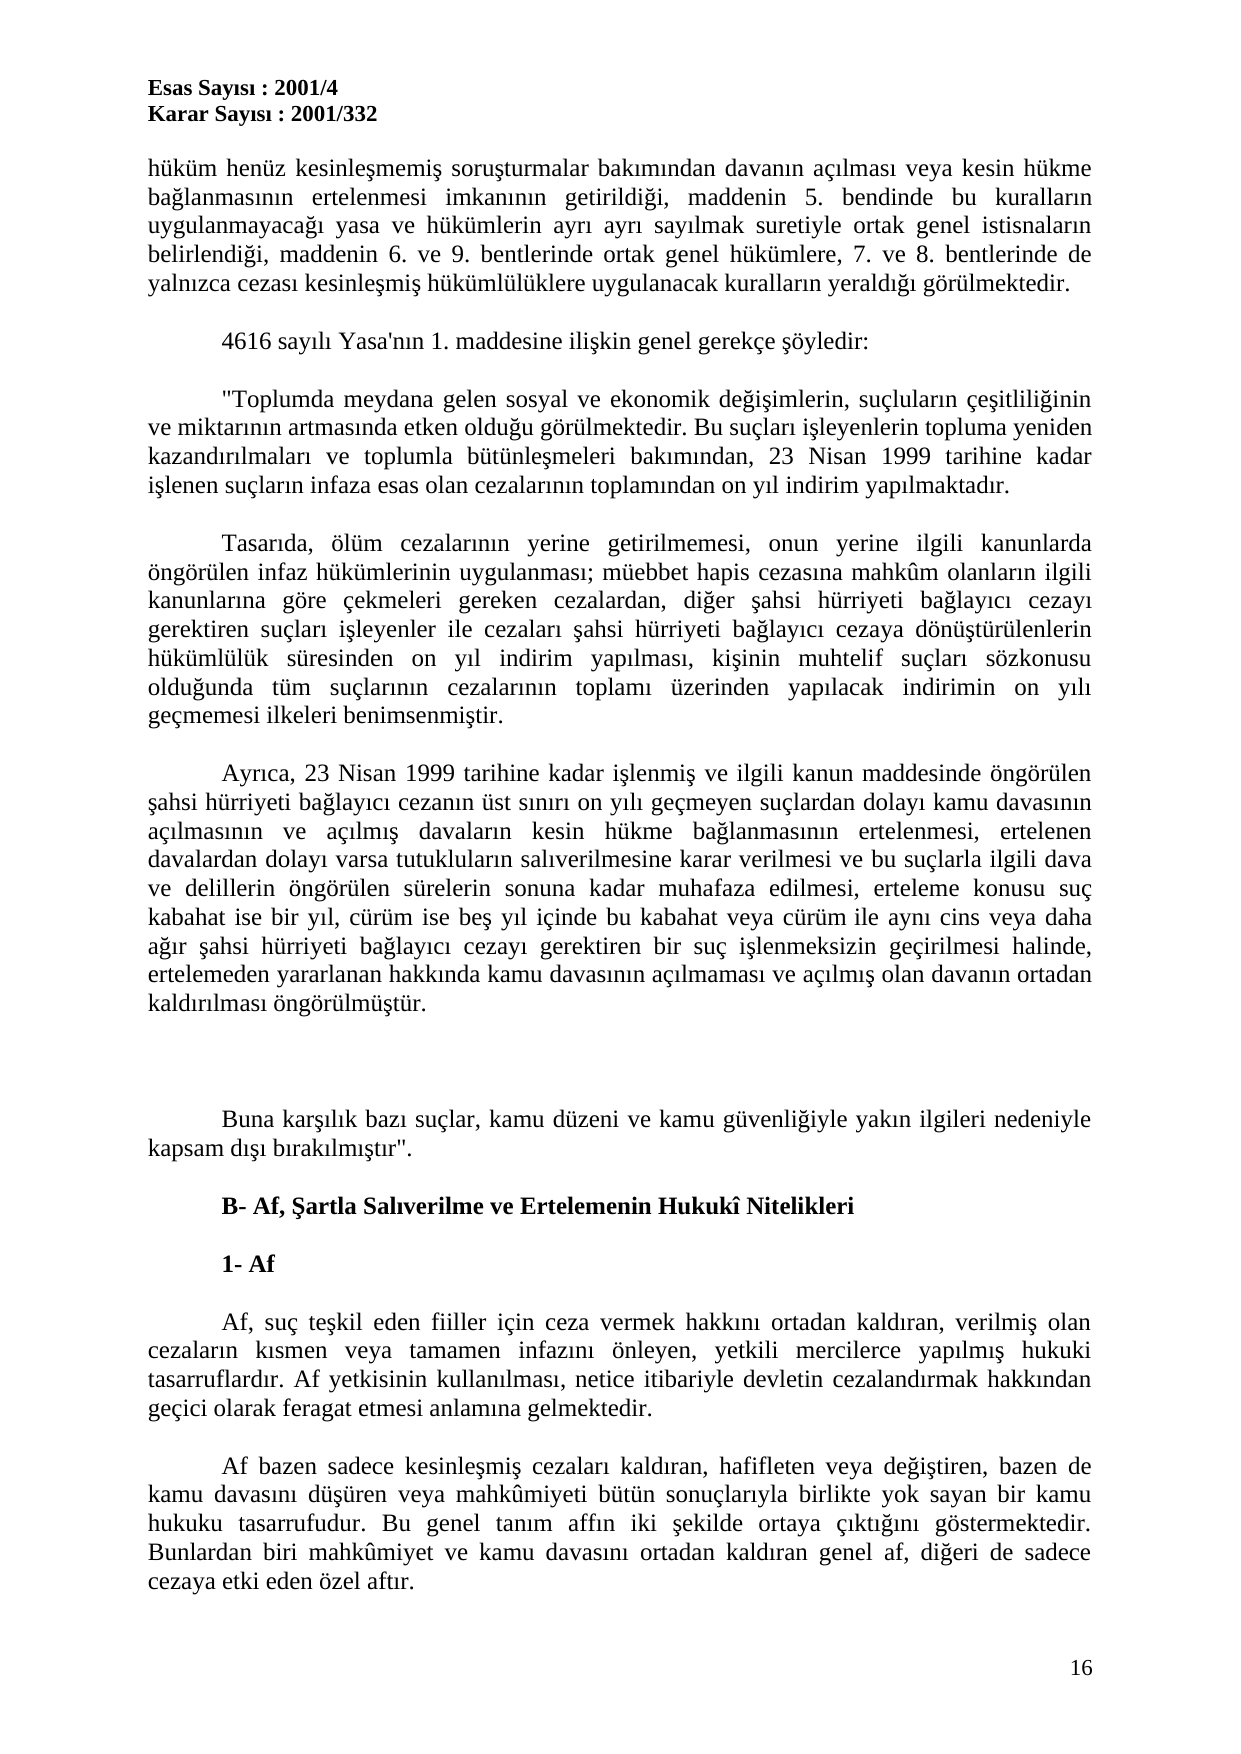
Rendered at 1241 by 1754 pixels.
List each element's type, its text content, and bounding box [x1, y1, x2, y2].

text Buna karşılık bazı suçlar, kamu düzeni ve kamu güvenliğiyle yakın ilgileri nedeniyle kapsam dışı bırakılmıştır". [148, 1104, 1093, 1162]
text Af bazen sadece kesinleşmiş cezaları kaldıran, hafifleten veya değiştiren, bazen de kamu davasını düşüren veya mahkûmiyeti bütün sonuçlarıyla birlikte yok sayan bir kamu hukuku tasarrufudur. Bu genel tanım affın iki şekilde ortaya çıktığını göstermektedir. Bunlardan biri mahkûmiyet ve kamu davasını ortadan kaldıran genel af, diğeri de sadece cezaya etki eden özel aftır. [148, 1451, 1093, 1594]
text Af, suç teşkil eden fiiller için ceza vermek hakkını ortadan kaldıran, verilmiş olan cezaların kısmen veya tamamen infazını önleyen, yetkili mercilerce yapılmış hukuki tasarruflardır. Af yetkisinin kullanılması, netice itibariyle devletin cezalandırmak hakkından geçici olarak feragat etmesi anlamına gelmektedir. [148, 1307, 1093, 1422]
text Tasarıda, ölüm cezalarının yerine getirilmemesi, onun yerine ilgili kanunlarda öngörülen infaz hükümlerinin uygulanması; müebbet hapis cezasına mahkûm olanların ilgili kanunlarına göre çekmeleri gereken cezalardan, diğer şahsi hürriyeti bağlayıcı cezayı gerektiren suçları işleyenler ile cezaları şahsi hürriyeti bağlayıcı cezaya dönüştürülenlerin hükümlülük süresinden on yıl indirim yapılması, kişinin muhtelif suçları sözkonusu olduğunda tüm suçlarının cezalarının toplamı üzerinden yapılacak indirimin on yılı geçmemesi ilkeleri benimsenmiştir. [148, 528, 1093, 729]
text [148, 153, 1093, 297]
text "Toplumda meydana gelen sosyal ve ekonomik değişimlerin, suçluların çeşitliliğinin ve miktarının artmasında etken olduğu görülmektedir. Bu suçları işleyenlerin topluma yeniden kazandırılmaları ve toplumla bütünleşmeleri bakımından, 23 Nisan 1999 tarihine kadar işlenen suçların infaza esas olan cezalarının toplamından on yıl indirim yapılmaktadır. [148, 384, 1093, 499]
text B- Af, Şartla Salıverilme ve Ertelemenin Hukukî Nitelikleri [148, 1191, 1093, 1219]
text 4616 sayılı Yasa'nın 1. maddesine ilişkin genel gerekçe şöyledir: [148, 326, 1093, 354]
text 1- Af [148, 1249, 1093, 1277]
text Ayrıca, 23 Nisan 1999 tarihine kadar işlenmiş ve ilgili kanun maddesinde öngörülen şahsi hürriyeti bağlayıcı cezanın üst sınırı on yılı geçmeyen suçlardan dolayı kamu davasının açılmasının ve açılmış davaların kesin hükme bağlanmasının ertelenmesi, ertelenen davalardan dolayı varsa tutukluların salıverilmesine karar verilmesi ve bu suçlarla ilgili dava ve delillerin öngörülen sürelerin sonuna kadar muhafaza edilmesi, erteleme konusu suç kabahat ise bir yıl, cürüm ise beş yıl içinde bu kabahat veya cürüm ile aynı cins veya daha ağır şahsi hürriyeti bağlayıcı cezayı gerektiren bir suç işlenmeksizin geçirilmesi halinde, ertelemeden yararlanan hakkında kamu davasının açılmaması ve açılmış olan davanın ortadan kaldırılması öngörülmüştür. [148, 758, 1093, 1017]
